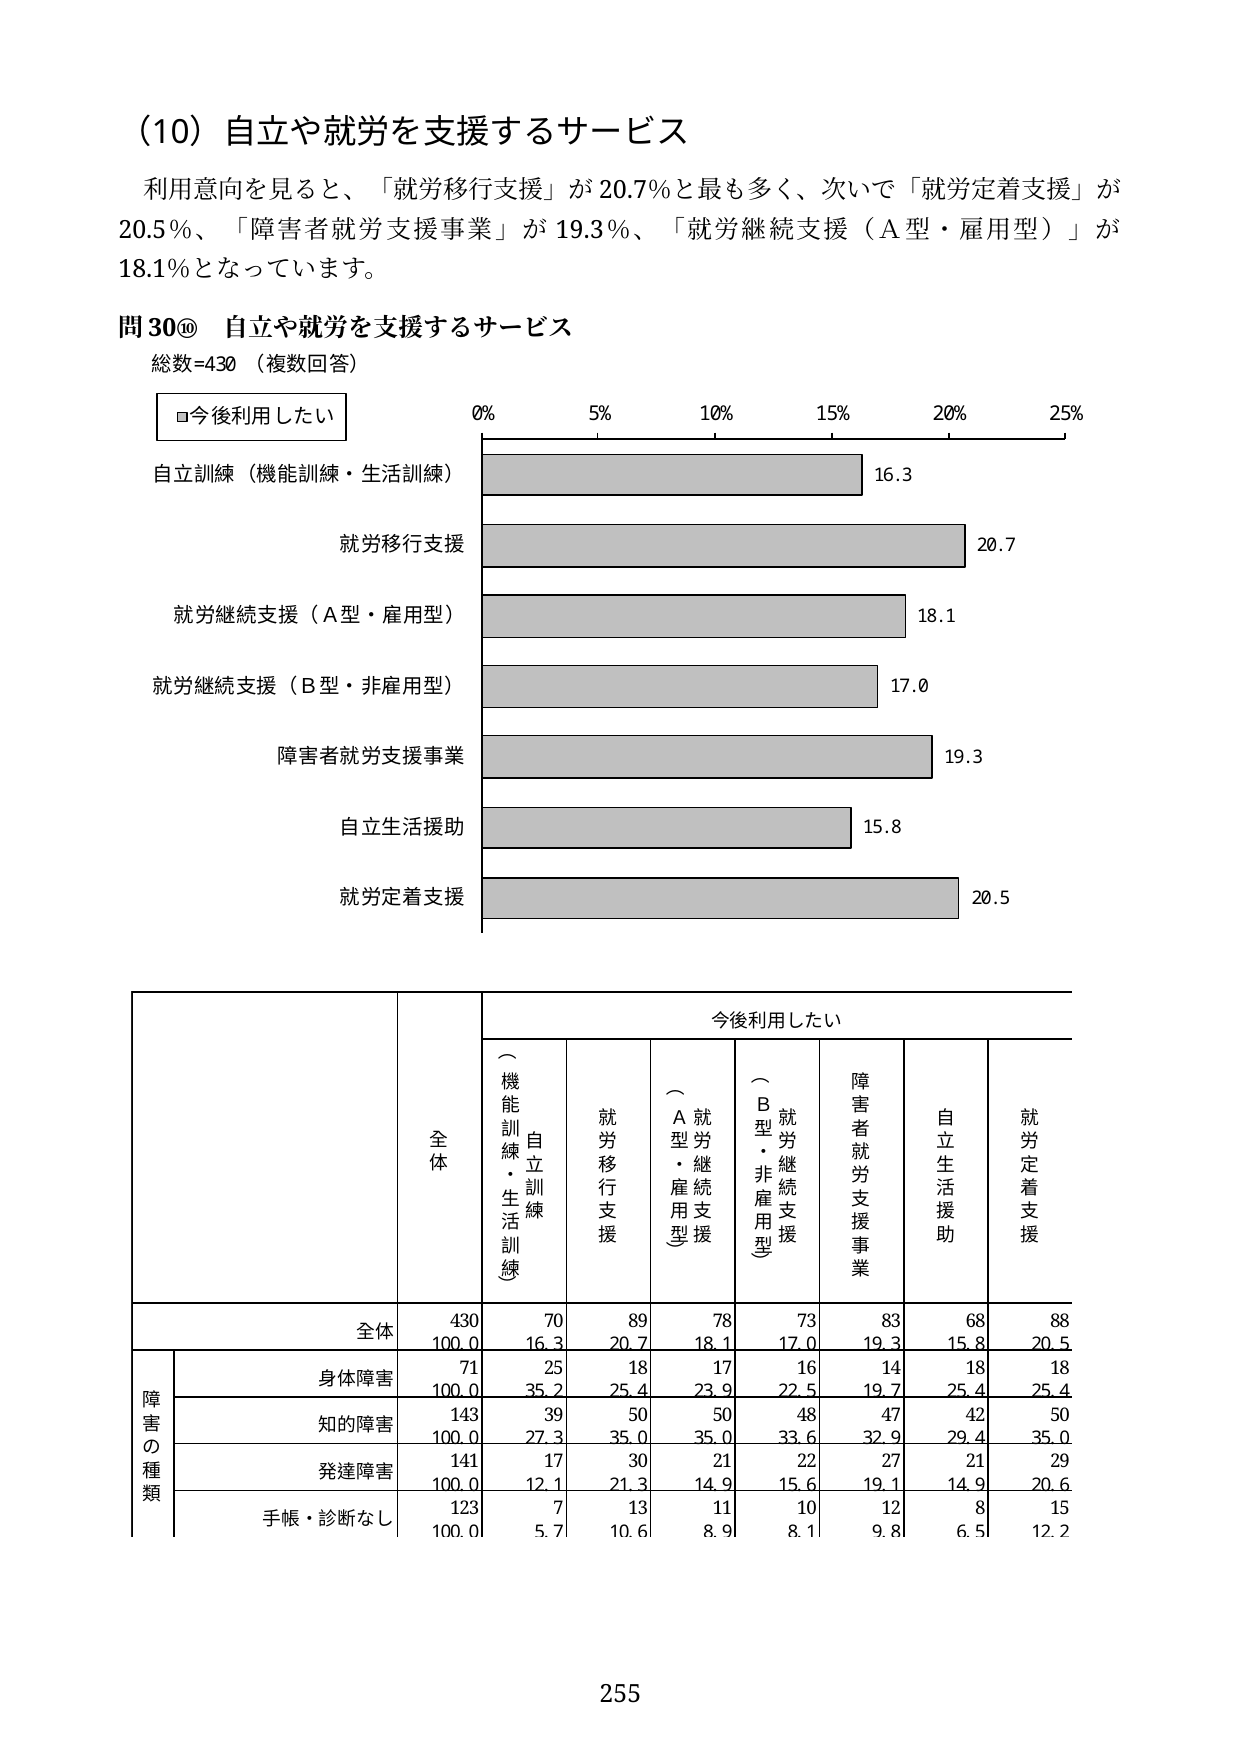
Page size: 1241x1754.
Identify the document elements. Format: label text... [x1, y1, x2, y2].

text 利用意向を見ると、「就労移行支援」が20.7％と最も多く、次いで「就労定着支援」が20.5％、「障害者就労支援事業」が19.3％、「就労継続支援（Ａ型・雇用型）」が18.1％となっています。 [118, 168, 1122, 286]
text （10）自立や就労を支援するサービス [118, 89, 1122, 168]
text 問30⑩ 自立や就労を支援するサービス [118, 306, 1122, 345]
